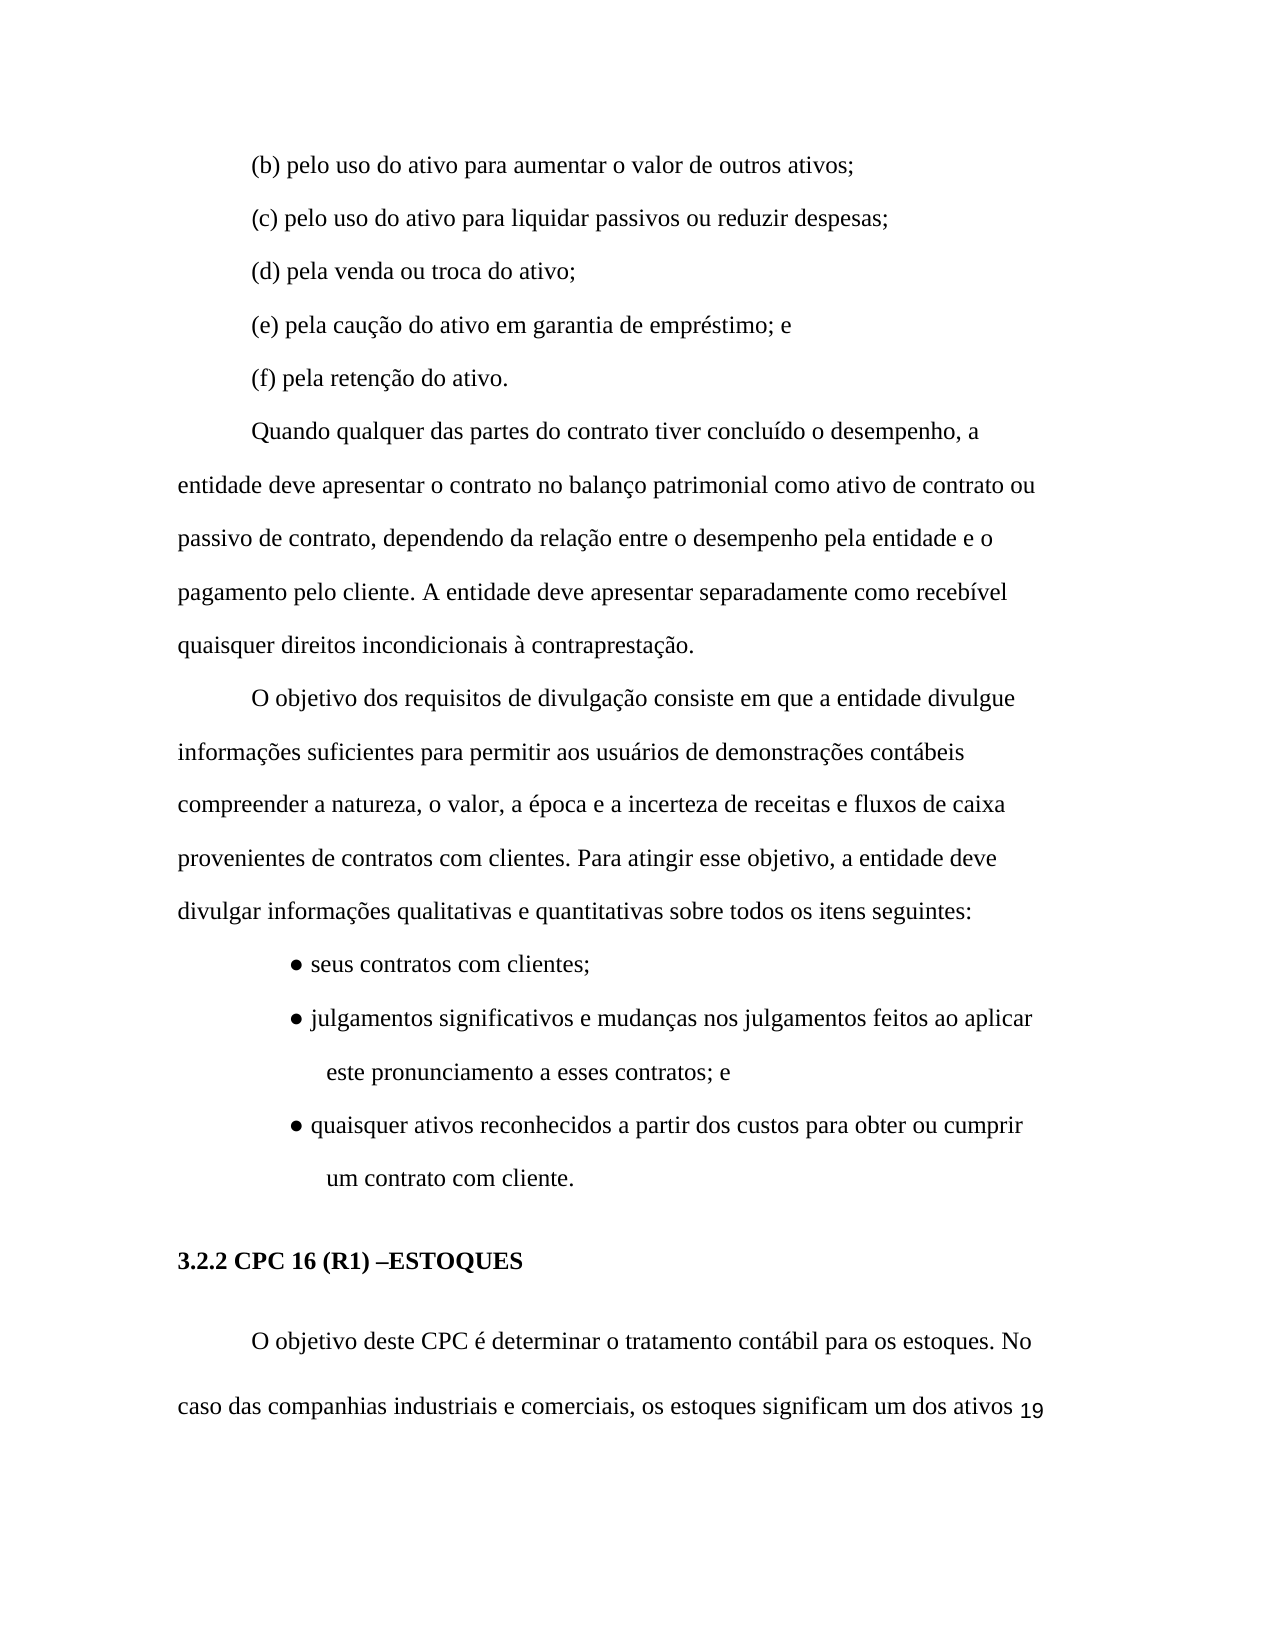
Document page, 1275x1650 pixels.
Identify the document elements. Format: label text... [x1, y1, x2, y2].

text (b) pelo uso do ativo para aumentar o valor de outros ativos; [251, 150, 888, 179]
text O objetivo deste CPC é determinar o tratamento contábil para os estoques. No [251, 1326, 1098, 1355]
text quaisquer direitos incondicionais à contraprestação. [177, 630, 728, 658]
text (c) pelo uso do ativo para liquidar passivos ou reduzir despesas; [251, 203, 922, 232]
text (d) pela venda ou troca do ativo; [251, 256, 609, 285]
text Quando qualquer das partes do contrato tiver concluído o desempenho, a [251, 416, 1098, 445]
text O objetivo dos requisitos de divulgação consiste em que a entidade divulgue [251, 683, 1096, 712]
text divulgar informações qualitativas e quantitativas sobre todos os itens seguintes: [177, 896, 1007, 925]
text compreender a natureza, o valor, a época e a incerteza de receitas e fluxos de caixa [177, 789, 1098, 818]
text provenientes de contratos com clientes. Para atingir esse objetivo, a entidade deve [177, 843, 1097, 872]
text (f) pela retenção do ativo. [251, 363, 543, 392]
text caso das companhias industriais e comerciais, os estoques significam um dos ativos 19 [177, 1379, 1098, 1423]
text ● seus contratos com clientes; [288, 949, 639, 978]
text (e) pela caução do ativo em garantia de empréstimo; e [251, 310, 826, 339]
text este pronunciamento a esses contratos; e [326, 1057, 764, 1085]
text um contrato com cliente. [326, 1163, 608, 1192]
text ● quaisquer ativos reconhecidos a partir dos custos para obter ou cumprir [288, 1110, 1098, 1139]
text pagamento pelo cliente. A entidade deve apresentar separadamente como recebível [177, 577, 1097, 605]
text entidade deve apresentar o contrato no balanço patrimonial como ativo de contrato ou [177, 470, 1098, 498]
text informações suficientes para permitir aos usuários de demonstrações contábeis [177, 737, 1097, 765]
text ● julgamentos significativos e mudanças nos julgamentos feitos ao aplicar [288, 1003, 1098, 1032]
text 3.2.2 CPC 16 (R1) –ESTOQUES [177, 1246, 557, 1275]
text passivo de contrato, dependendo da relação entre o desempenho pela entidade e o [177, 523, 1098, 552]
